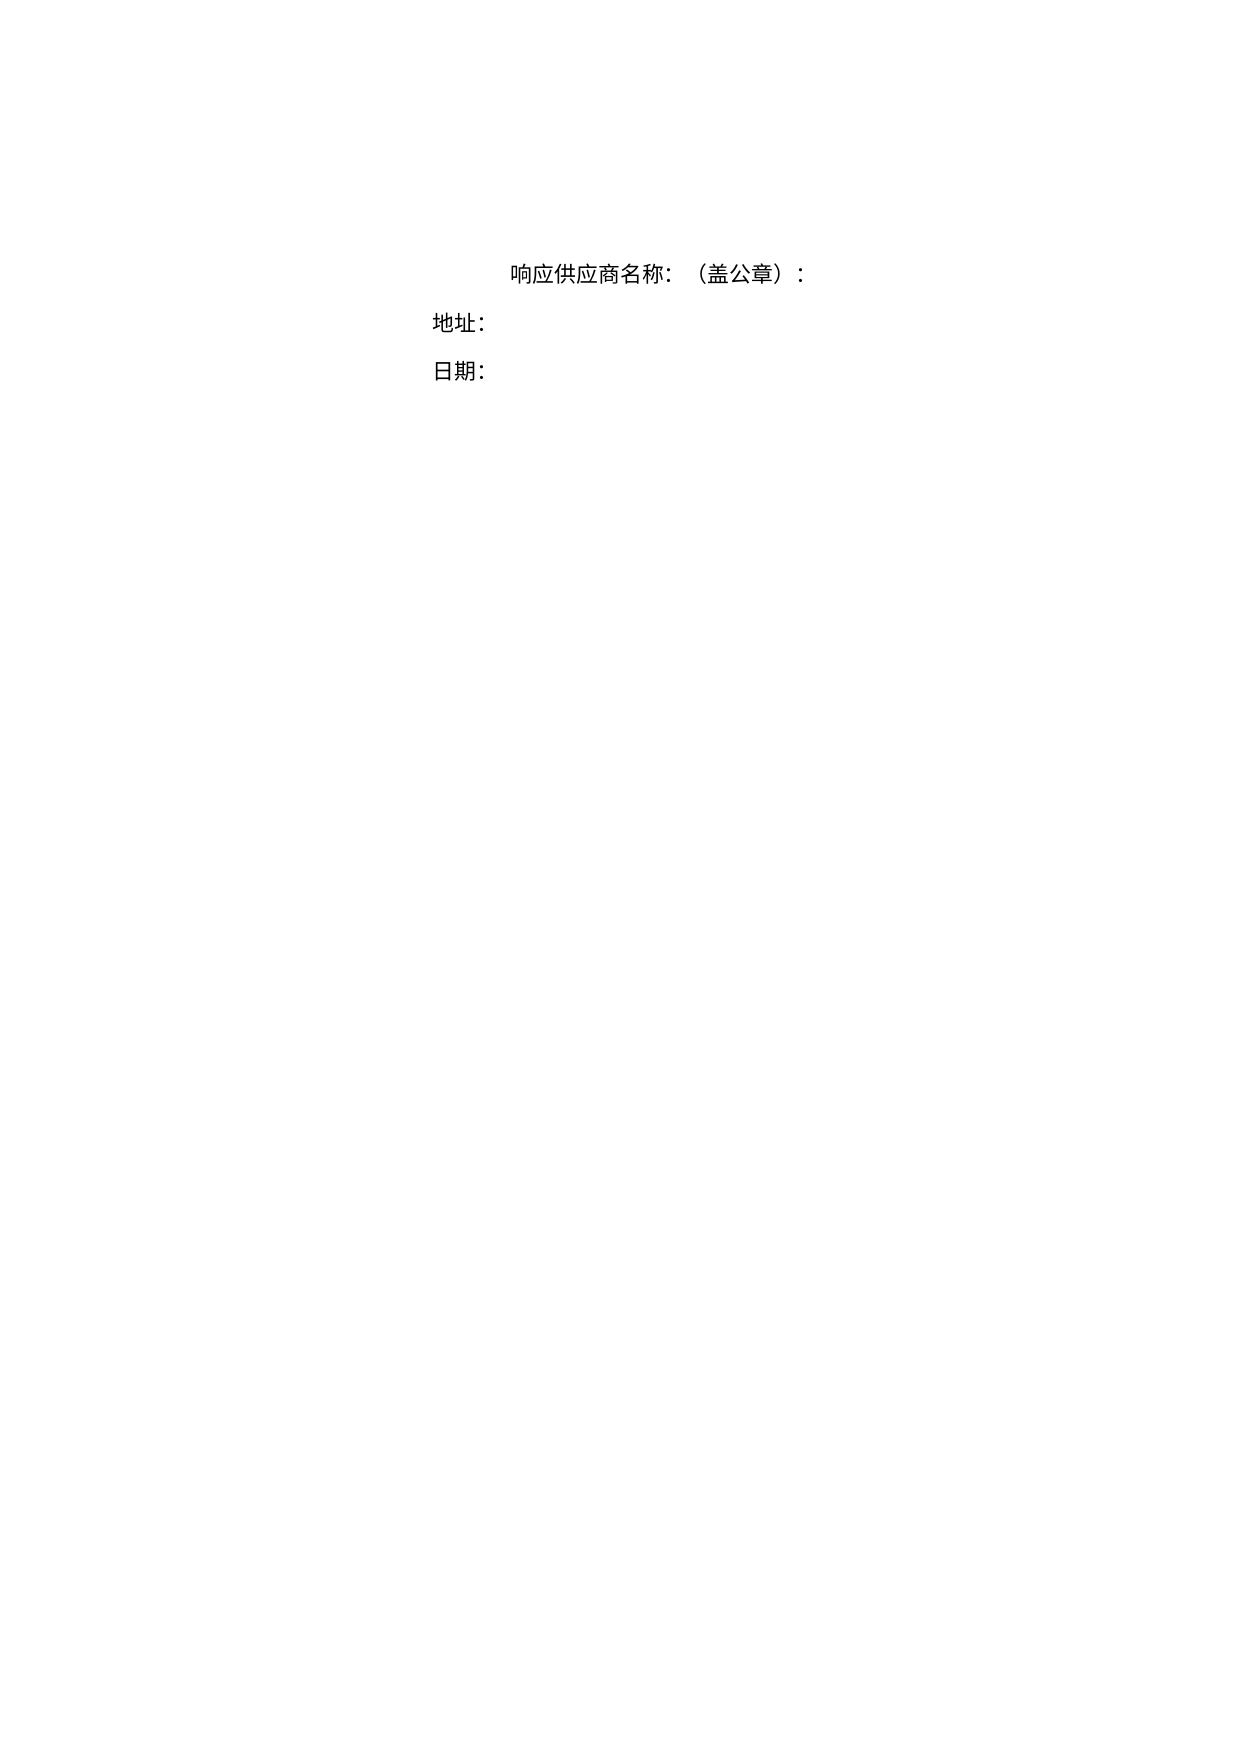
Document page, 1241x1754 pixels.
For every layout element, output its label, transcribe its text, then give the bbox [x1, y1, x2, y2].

text 地址： [187, 305, 1053, 338]
text 响应供应商名称：（盖公章）： [187, 257, 1009, 289]
text 日期： [187, 353, 1053, 386]
